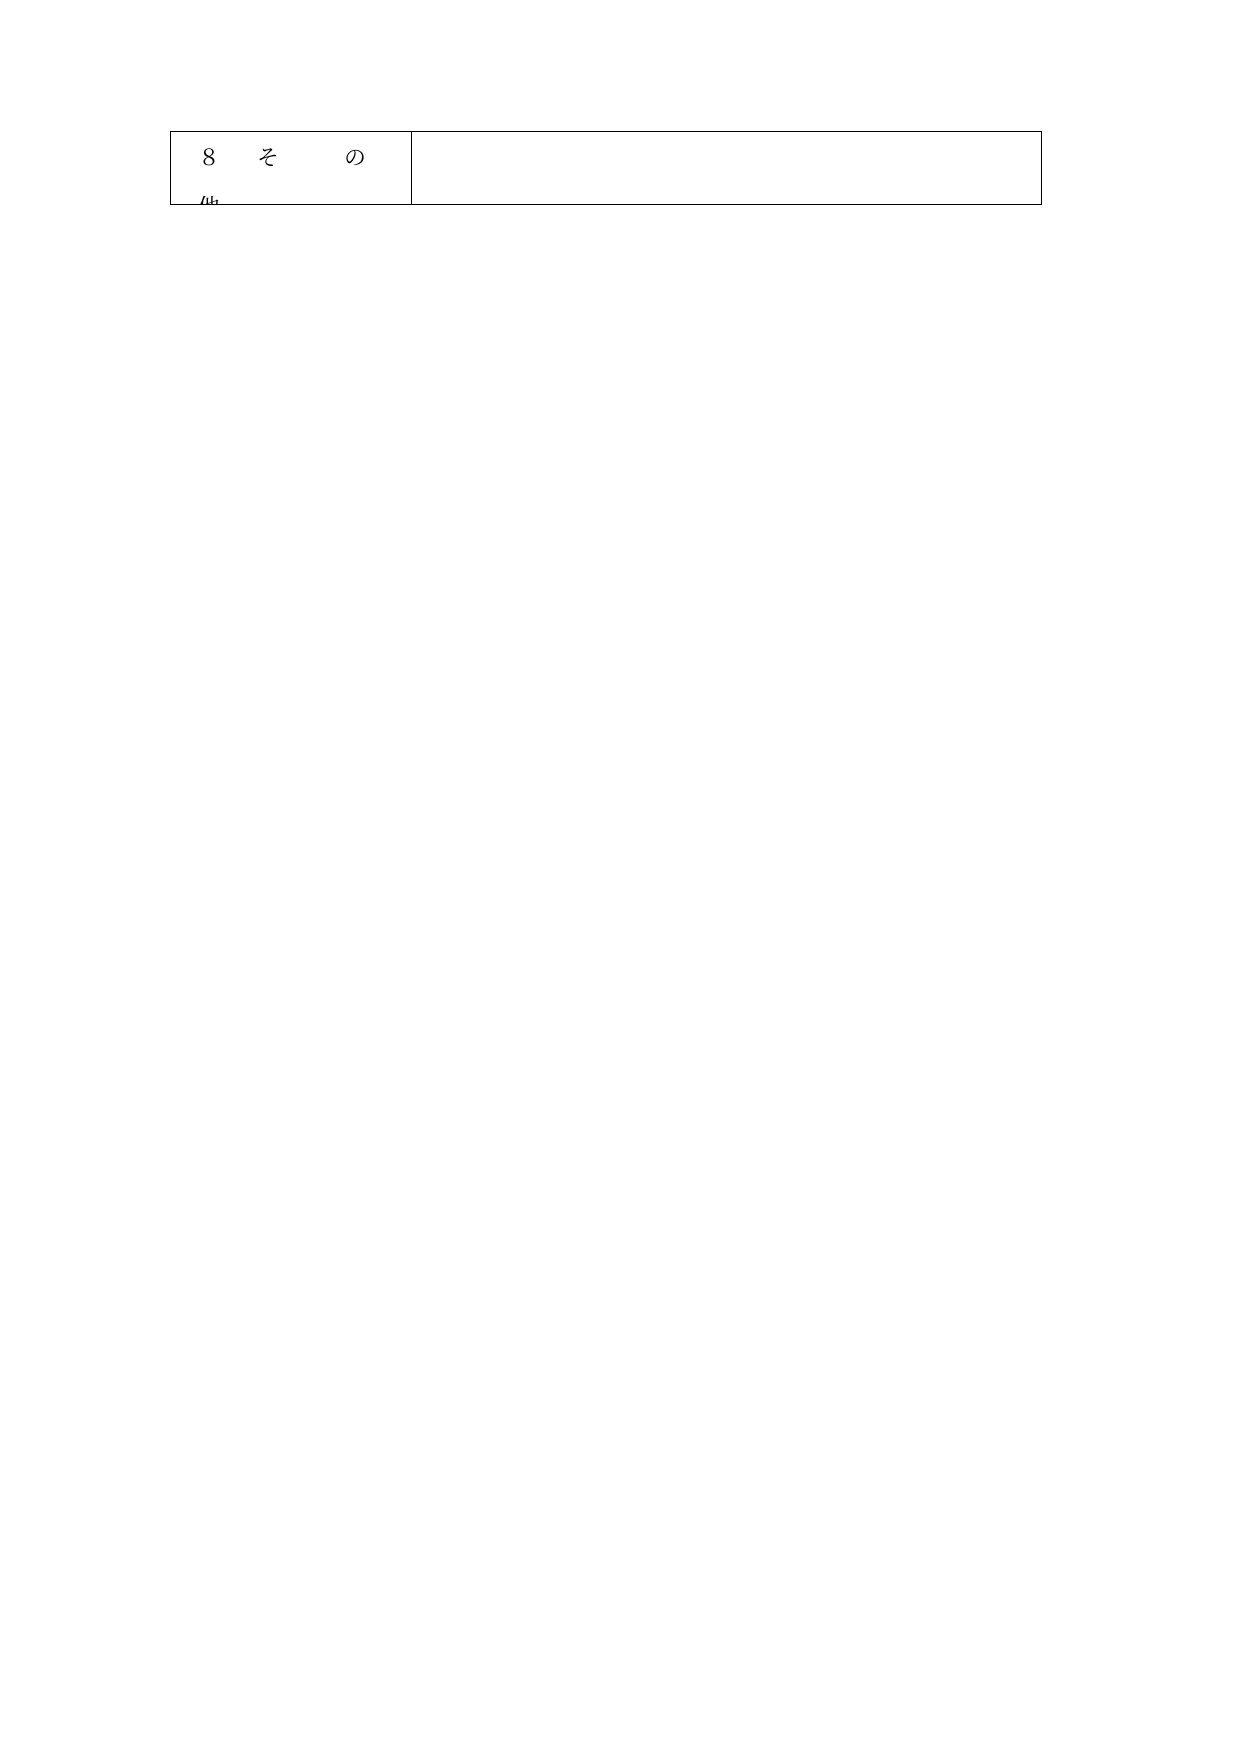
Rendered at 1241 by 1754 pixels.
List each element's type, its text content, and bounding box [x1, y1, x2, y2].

table_cell ８ そ の 他 [171, 132, 411, 204]
table_cell [412, 132, 1041, 204]
